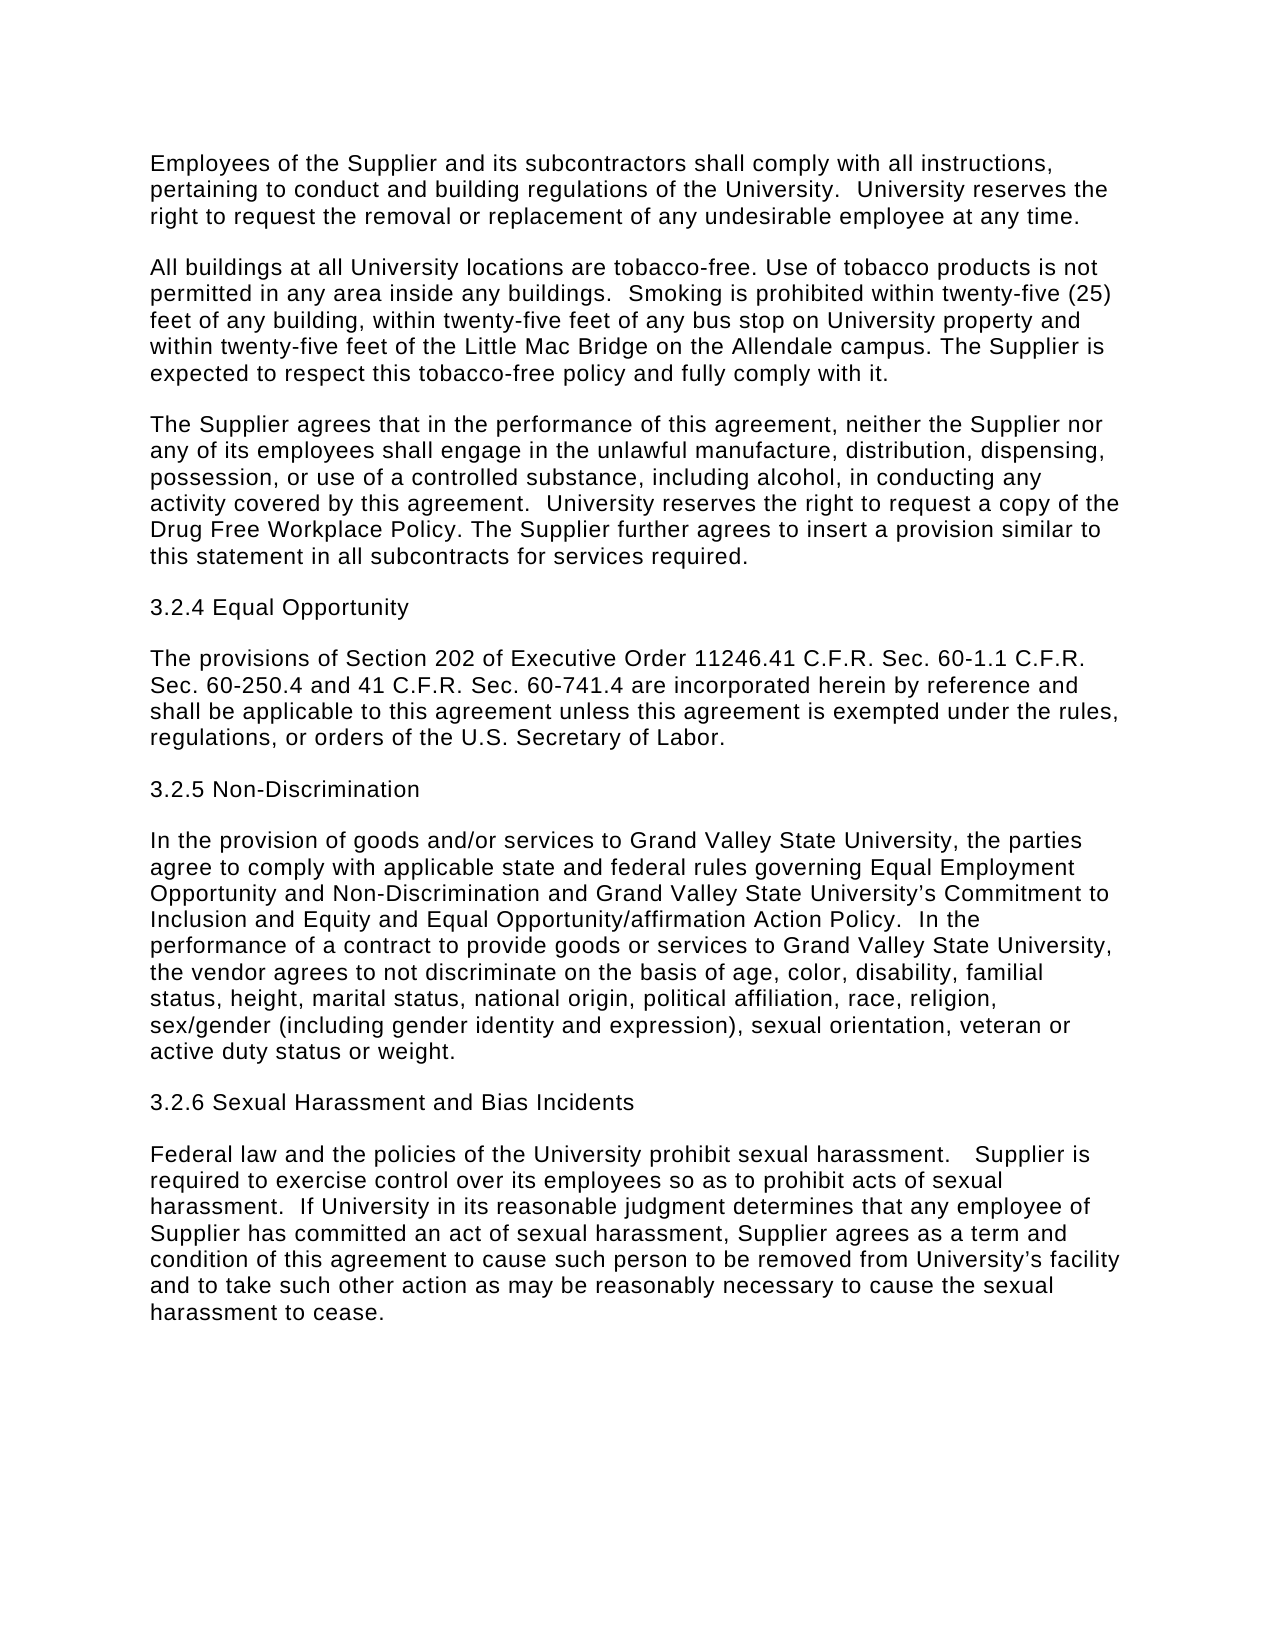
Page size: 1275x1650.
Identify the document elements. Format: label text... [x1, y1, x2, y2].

text 3.2.4 Equal Opportunity [150, 594, 1125, 620]
text All buildings at all University locations are tobacco-free. Use of tobacco products is not permitted in any area inside any buildings. Smoking is prohibited within twenty-five (25) feet of any building, within twenty-five feet of any bus stop on University property and within twenty-five feet of the Little Mac Bridge on the Allendale campus. The Supplier is expected to respect this tobacco-free policy and fully comply with it. [150, 254, 1125, 386]
text In the provision of goods and/or services to Grand Valley State University, the parties agree to comply with applicable state and federal rules governing Equal Employment Opportunity and Non-Discrimination and Grand Valley State University’s Commitment to Inclusion and Equity and Equal Opportunity/affirmation Action Policy. In the performance of a contract to provide goods or services to Grand Valley State University, the vendor agrees to not discriminate on the basis of age, color, disability, familial status, height, marital status, national origin, political affiliation, race, religion, sex/gender (including gender identity and expression), sexual orientation, veteran or active duty status or weight. [150, 827, 1125, 1064]
text The provisions of Section 202 of Executive Order 11246.41 C.F.R. Sec. 60-1.1 C.F.R. Sec. 60-250.4 and 41 C.F.R. Sec. 60-741.4 are incorporated herein by reference and shall be applicable to this agreement unless this agreement is exempted under the rules, regulations, or orders of the U.S. Secretary of Labor. [150, 645, 1125, 751]
text Employees of the Supplier and its subcontractors shall comply with all instructions, pertaining to conduct and building regulations of the University. University reserves the right to request the removal or replacement of any undesirable employee at any time. [150, 150, 1125, 229]
text Federal law and the policies of the University prohibit sexual harassment. Supplier is required to exercise control over its employees so as to prohibit acts of sexual harassment. If University in its reasonable judgment determines that any employee of Supplier has committed an act of sexual harassment, Supplier agrees as a term and condition of this agreement to cause such person to be removed from University’s facility and to take such other action as may be reasonably necessary to cause the sexual harassment to cease. [150, 1141, 1125, 1325]
text The Supplier agrees that in the performance of this agreement, neither the Supplier nor any of its employees shall engage in the unlawful manufacture, distribution, dispensing, possession, or use of a controlled substance, including alcohol, in conducting any activity covered by this agreement. University reserves the right to request a copy of the Drug Free Workplace Policy. The Supplier further agrees to insert a provision similar to this statement in all subcontracts for services required. [150, 411, 1125, 569]
text 3.2.5 Non-Discrimination [150, 776, 1125, 802]
text 3.2.6 Sexual Harassment and Bias Incidents [150, 1089, 1125, 1116]
